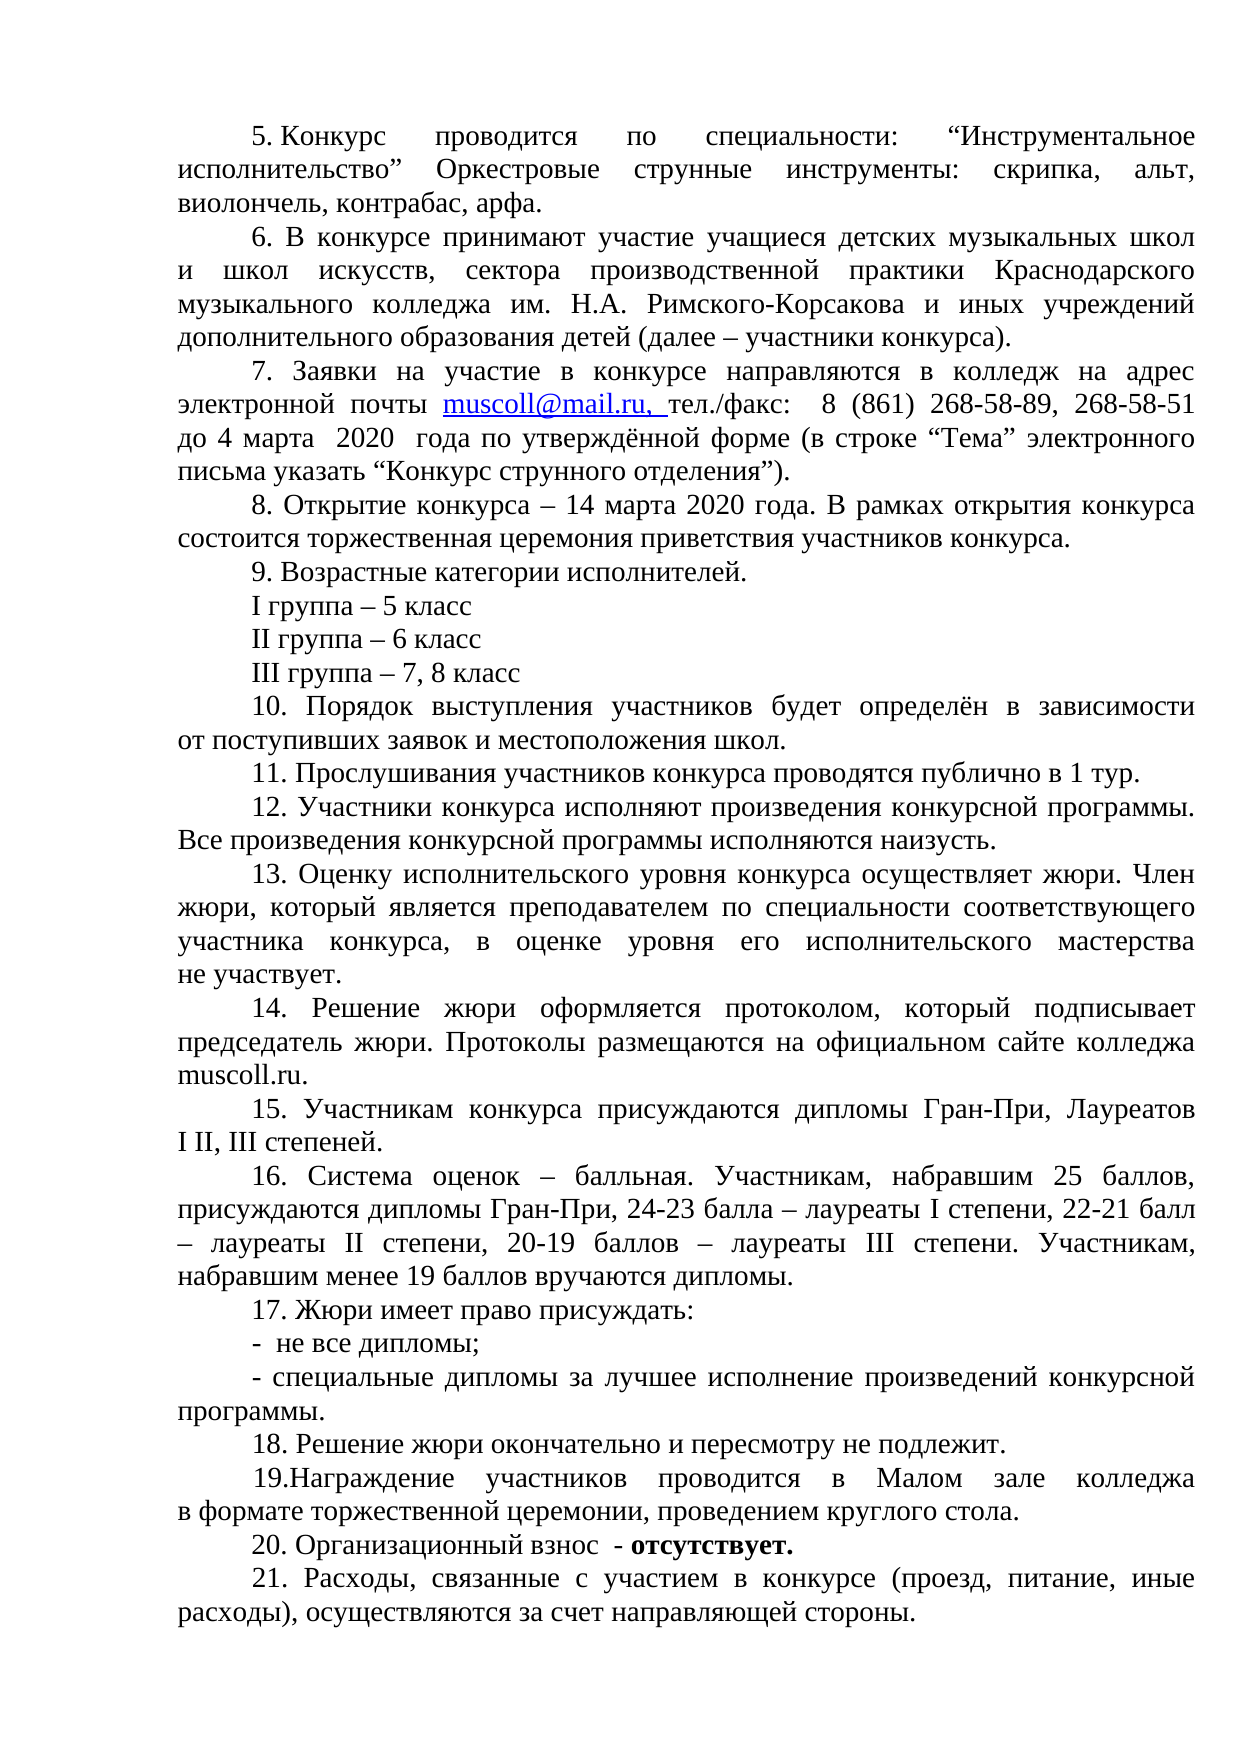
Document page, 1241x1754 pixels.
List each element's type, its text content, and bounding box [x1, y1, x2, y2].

text - не все дипломы; [252, 1326, 1152, 1359]
text 21. Расходы, связанные с участием в конкурсе (проезд, питание, иные расходы), осуществляются за счет направляющей стороны. [177, 1560, 1196, 1627]
text 7. Заявки на участие в конкурсе направляются в колледж на адрес электронной почты muscoll@mail.ru, тел./факс: 8 (861) 268-58-89, 268-58-51 до 4 марта 2020 года по утверждённой форме (в строке “Тема” электронного письма указать “Конкурс струнного отделения”). [177, 353, 1196, 487]
text 17. Жюри имеет право присуждать: [177, 1292, 1196, 1326]
text III группа – 7, 8 класс [251, 655, 1196, 688]
text 19.Награждение участников проводится в Малом зале колледжа в формате торжественной церемонии, проведением круглого стола. [177, 1460, 1196, 1527]
text 9. Возрастные категории исполнителей. [177, 554, 1196, 588]
text 18. Решение жюри окончательно и пересмотру не подлежит. [177, 1426, 1196, 1460]
text I группа – 5 класс [251, 588, 1196, 621]
text 20. Организационный взнос - отсутствует. [177, 1527, 1196, 1560]
text 15. Участникам конкурса присуждаются дипломы Гран-При, Лауреатов I II, III степеней. [177, 1091, 1196, 1158]
text 10. Порядок выступления участников будет определён в зависимости от поступивших заявок и местоположения школ. [177, 688, 1196, 755]
text 13. Оценку исполнительского уровня конкурса осуществляет жюри. Член жюри, который является преподавателем по специальности соответствующего участника конкурса, в оценке уровня его исполнительского мастерства не участвует. [177, 856, 1196, 990]
text - специальные дипломы за лучшее исполнение произведений конкурсной программы. [177, 1359, 1196, 1426]
text II группа – 6 класс [251, 621, 1196, 655]
text 6. В конкурсе принимают участие учащиеся детских музыкальных школ и школ искусств, сектора производственной практики Краснодарского музыкального колледжа им. Н.А. Римского-Корсакова и иных учреждений дополнительного образования детей (далее – участники конкурса). [177, 219, 1196, 353]
text 16. Система оценок – балльная. Участникам, набравшим 25 баллов, присуждаются дипломы Гран-При, 24-23 балла – лауреаты I степени, 22-21 балл – лауреаты II степени, 20-19 баллов – лауреаты III степени. Участникам, набравшим менее 19 баллов вручаются дипломы. [177, 1158, 1196, 1292]
text 11. Прослушивания участников конкурса проводятся публично в 1 тур. [177, 755, 1196, 789]
text 14. Решение жюри оформляется протоколом, который подписывает председатель жюри. Протоколы размещаются на официальном сайте колледжа muscoll.ru. [177, 990, 1196, 1091]
text 8. Открытие конкурса – 14 марта 2020 года. В рамках открытия конкурса состоится торжественная церемония приветствия участников конкурса. [177, 487, 1196, 554]
text 12. Участники конкурса исполняют произведения конкурсной программы. Все произведения конкурсной программы исполняются наизусть. [177, 789, 1196, 856]
text 5. Конкурс проводится по специальности: “Инструментальное исполнительство” Оркестровые струнные инструменты: скрипка, альт, виолончель, контрабас, арфа. [177, 118, 1196, 219]
